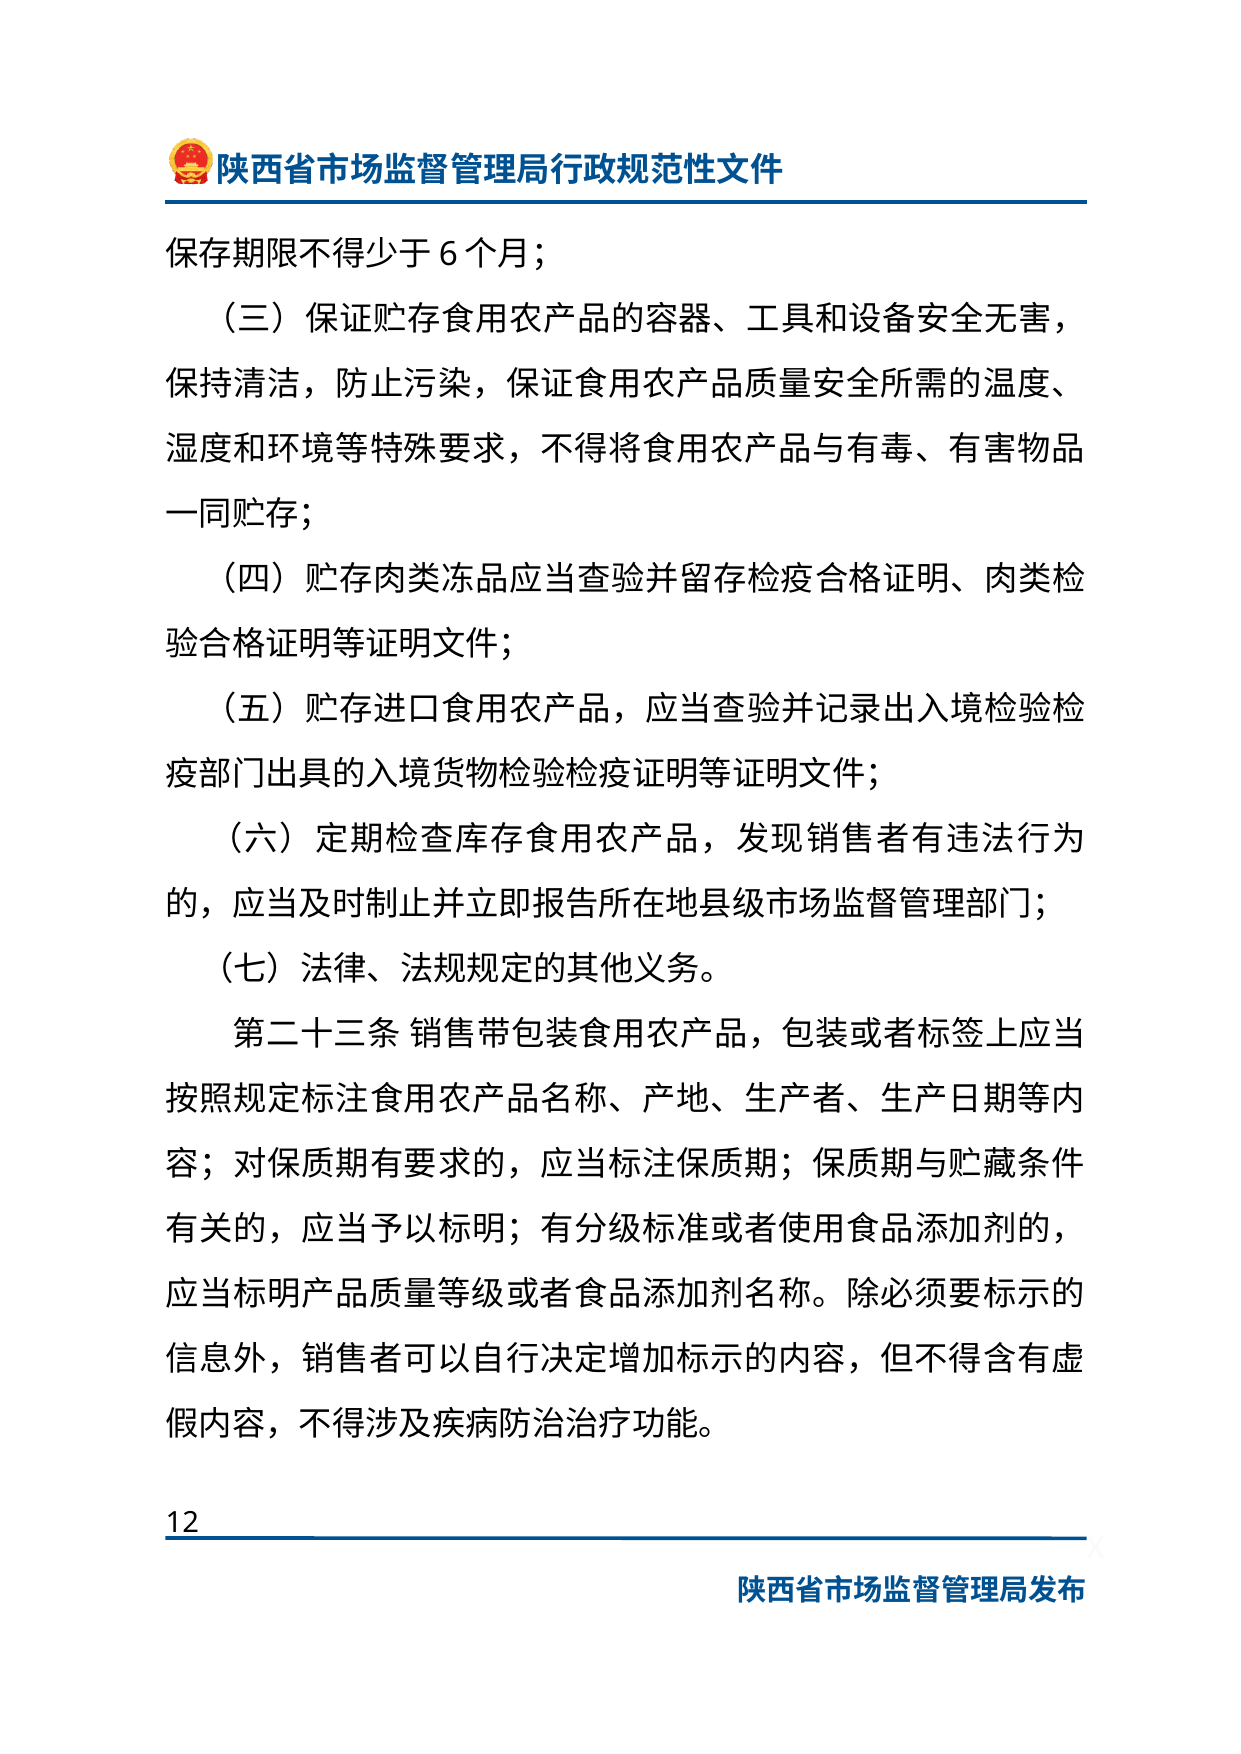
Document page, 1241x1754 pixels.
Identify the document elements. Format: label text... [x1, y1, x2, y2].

picture [165, 136, 217, 188]
text 第二十三条 销售带包装食用农产品，包装或者标签上应当按照规定标注食用农产品名称、产地、生产者、生产日期等内容；对保质期有要求的，应当标注保质期；保质期与贮藏条件有关的，应当予以标明；有分级标准或者使用食品添加剂的，应当标明产品质量等级或者食品添加剂名称。除必须要标示的信息外，销售者可以自行决定增加标示的内容，但不得含有虚假内容，不得涉及疾病防治治疗功能。 [165, 999, 1087, 1454]
